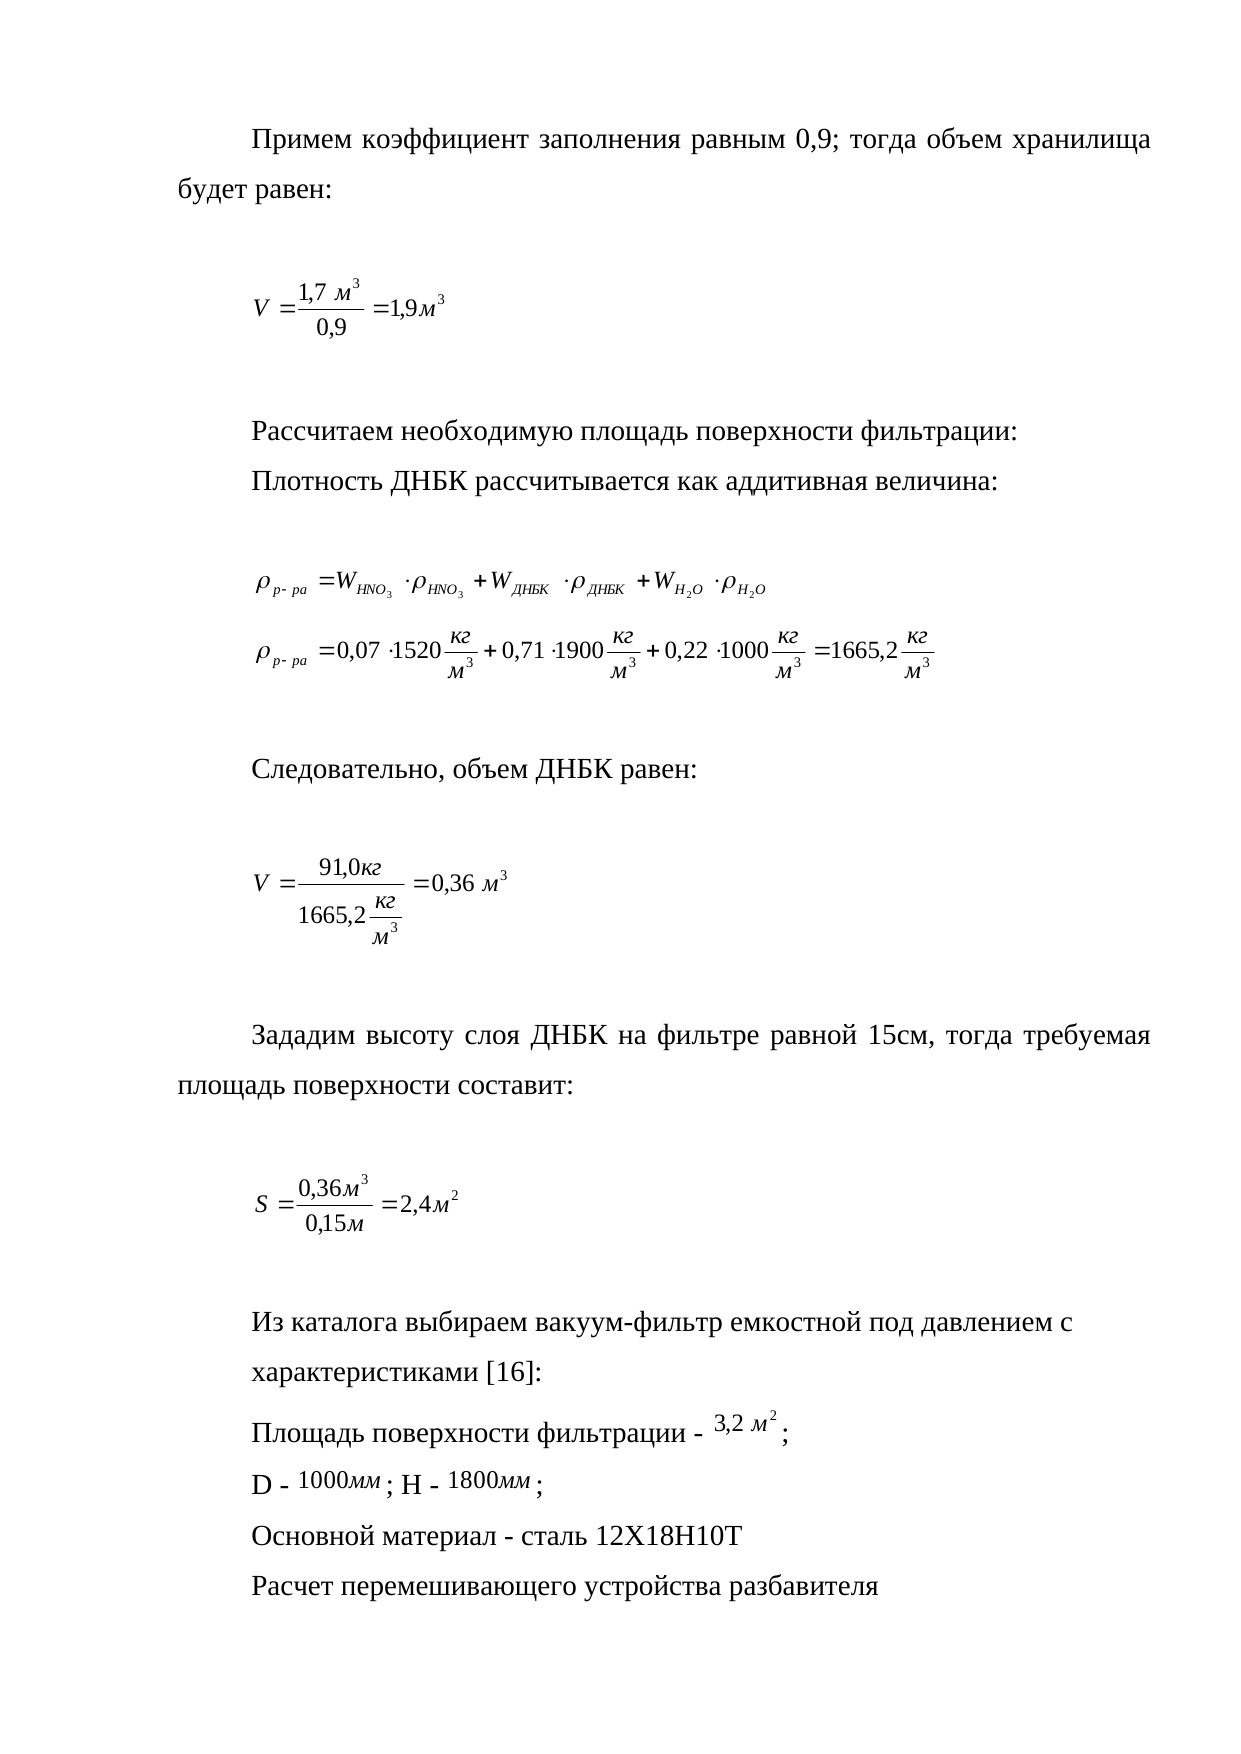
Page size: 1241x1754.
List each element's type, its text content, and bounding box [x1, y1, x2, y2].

subtitle Расчет перемешивающего устройства разбавителя [177, 1568, 1152, 1602]
text Плотность ДНБК рассчитывается как аддитивная величина: [177, 463, 1152, 496]
text D - ; Н - ; [177, 1465, 1152, 1501]
text Основной материал - сталь 12Х18Н10Т [177, 1518, 1152, 1551]
text Примем коэффициент заполнения равным 0,9; тогда объем хранилища будет равен: [177, 121, 1152, 205]
text характеристиками [16]: [177, 1354, 1152, 1388]
subtitle Рассчитаем необходимую площадь поверхности фильтрации: [177, 413, 1152, 446]
text Зададим высоту слоя ДНБК на фильтре равной 15см, тогда требуемая площадь поверхности составит: [177, 1017, 1152, 1101]
text Следовательно, объем ДНБК равен: [177, 751, 1152, 784]
text Из каталога выбираем вакуум-фильтр емкостной под давлением с [177, 1304, 1152, 1337]
text Площадь поверхности фильтрации - ; [177, 1404, 1152, 1448]
